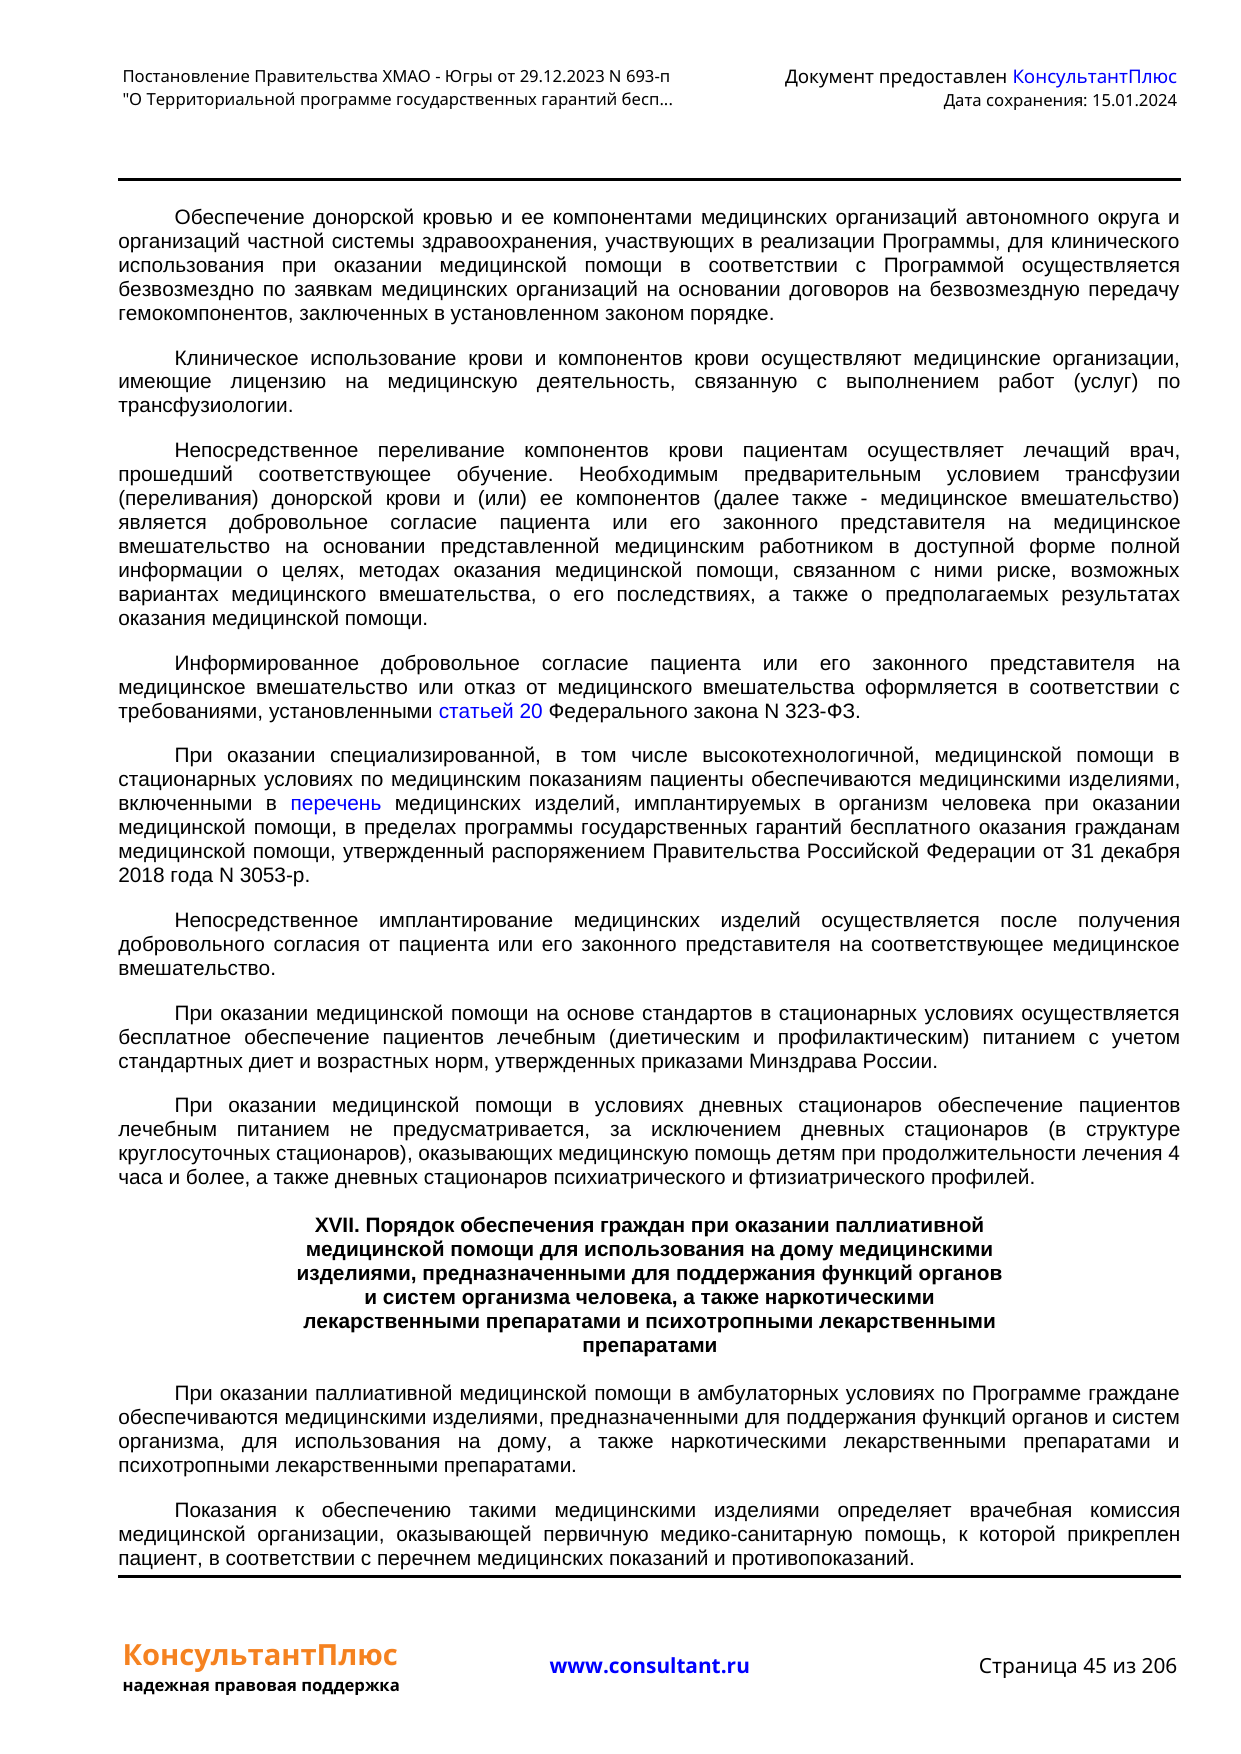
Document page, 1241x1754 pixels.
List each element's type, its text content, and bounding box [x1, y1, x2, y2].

text Обеспечение донорской кровью и ее компонентами медицинских организаций автономного округа и организаций частной системы здравоохранения, участвующих в реализации Программы, для клинического использования при оказании медицинской помощи в соответствии с Программой осуществляется безвозмездно по заявкам медицинских организаций на основании договоров на безвозмездную передачу гемокомпонентов, заключенных в установленном законом порядке. [118, 205, 1181, 324]
title препаратами [118, 1333, 1181, 1357]
title медицинской помощи для использования на дому медицинскими [118, 1237, 1181, 1261]
text Показания к обеспечению такими медицинскими изделиями определяет врачебная комиссия медицинской организации, оказывающей первичную медико-санитарную помощь, к которой прикреплен пациент, в соответствии с перечнем медицинских показаний и противопоказаний. [118, 1497, 1181, 1569]
title лекарственными препаратами и психотропными лекарственными [118, 1309, 1181, 1333]
text Непосредственное имплантирование медицинских изделий осуществляется после получения добровольного согласия от пациента или его законного представителя на соответствующее медицинское вмешательство. [118, 908, 1181, 980]
title и систем организма человека, а также наркотическими [118, 1285, 1181, 1309]
text Клиническое использование крови и компонентов крови осуществляют медицинские организации, имеющие лицензию на медицинскую деятельность, связанную с выполнением работ (услуг) по трансфузиологии. [118, 345, 1181, 417]
text При оказании паллиативной медицинской помощи в амбулаторных условиях по Программе граждане обеспечиваются медицинскими изделиями, предназначенными для поддержания функций органов и систем организма, для использования на дому, а также наркотическими лекарственными препаратами и психотропными лекарственными препаратами. [118, 1381, 1181, 1477]
title XVII. Порядок обеспечения граждан при оказании паллиативной [118, 1213, 1181, 1237]
text Непосредственное переливание компонентов крови пациентам осуществляет лечащий врач, прошедший соответствующее обучение. Необходимым предварительным условием трансфузии (переливания) донорской крови и (или) ее компонентов (далее также - медицинское вмешательство) является добровольное согласие пациента или его законного представителя на медицинское вмешательство на основании представленной медицинским работником в доступной форме полной информации о целях, методах оказания медицинской помощи, связанном с ними риске, возможных вариантах медицинского вмешательства, о его последствиях, а также о предполагаемых результатах оказания медицинской помощи. [118, 438, 1181, 630]
text При оказании медицинской помощи в условиях дневных стационаров обеспечение пациентов лечебным питанием не предусматривается, за исключением дневных стационаров (в структуре круглосуточных стационаров), оказывающих медицинскую помощь детям при продолжительности лечения 4 часа и более, а также дневных стационаров психиатрического и фтизиатрического профилей. [118, 1093, 1181, 1189]
text Информированное добровольное согласие пациента или его законного представителя на медицинское вмешательство или отказ от медицинского вмешательства оформляется в соответствии с требованиями, установленными статьей 20 Федерального закона N 323-ФЗ. [118, 651, 1181, 722]
title изделиями, предназначенными для поддержания функций органов [118, 1261, 1181, 1285]
text При оказании специализированной, в том числе высокотехнологичной, медицинской помощи в стационарных условиях по медицинским показаниям пациенты обеспечиваются медицинскими изделиями, включенными в перечень медицинских изделий, имплантируемых в организм человека при оказании медицинской помощи, в пределах программы государственных гарантий бесплатного оказания гражданам медицинской помощи, утвержденный распоряжением Правительства Российской Федерации от 31 декабря 2018 года N 3053-р. [118, 743, 1181, 887]
text При оказании медицинской помощи на основе стандартов в стационарных условиях осуществляется бесплатное обеспечение пациентов лечебным (диетическим и профилактическим) питанием с учетом стандартных диет и возрастных норм, утвержденных приказами Минздрава России. [118, 1001, 1181, 1072]
